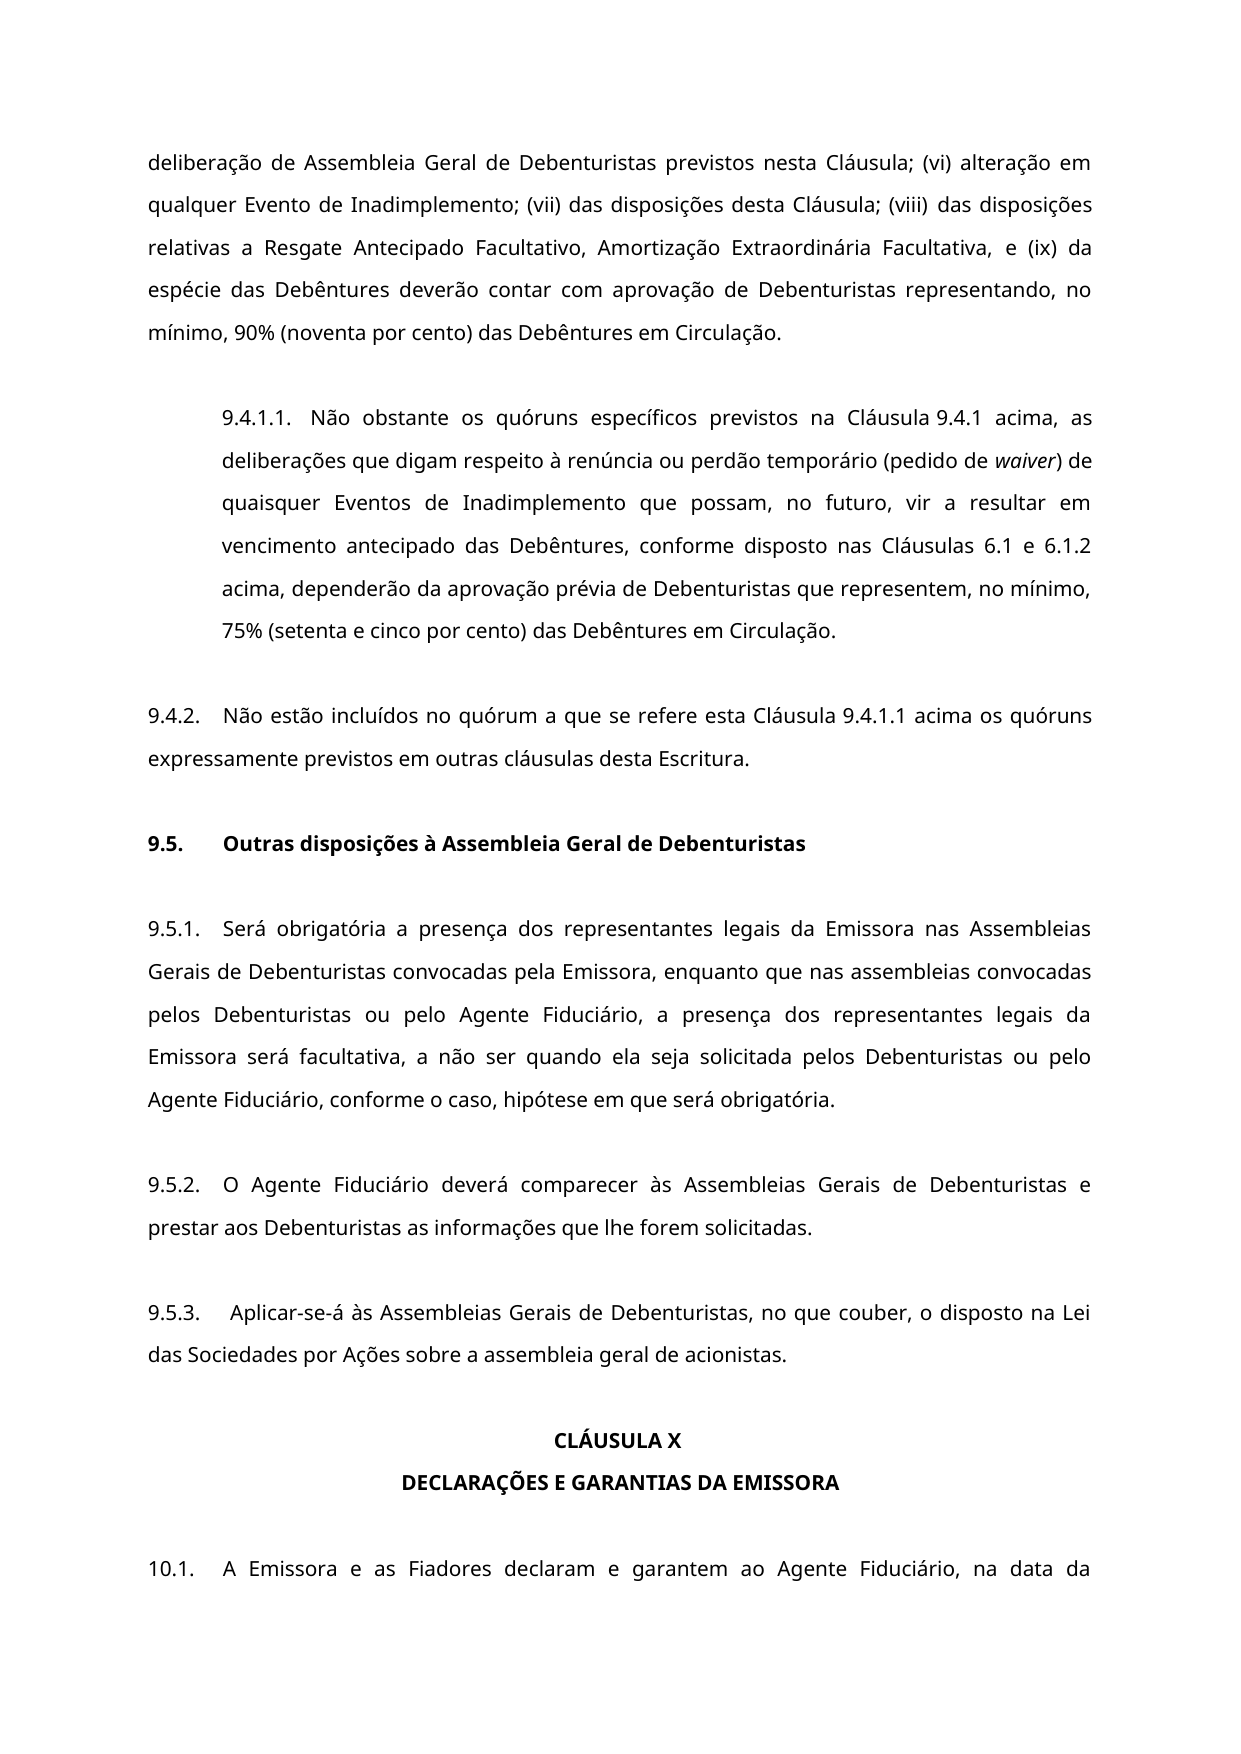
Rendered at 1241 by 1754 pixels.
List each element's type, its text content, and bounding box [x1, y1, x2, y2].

text 9.4.2. Não estão incluídos no quórum a que se refere esta Cláusula 9.4.1.1 acima os quóruns expressamente previstos em outras cláusulas desta Escritura. [148, 702, 1092, 773]
text 9.5.1. Será obrigatória a presença dos representantes legais da Emissora nas Assembleias Gerais de Debenturistas convocadas pela Emissora, enquanto que nas assembleias convocadas pelos Debenturistas ou pelo Agente Fiduciário, a presença dos representantes legais da Emissora será facultativa, a não ser quando ela seja solicitada pelos Debenturistas ou pelo Agente Fiduciário, conforme o caso, hipótese em que será obrigatória. [148, 914, 1092, 1113]
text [148, 1554, 1092, 1582]
text 9.5.2. O Agente Fiduciário deverá comparecer às Assembleias Gerais de Debenturistas e prestar aos Debenturistas as informações que lhe forem solicitadas. [148, 1170, 1092, 1241]
text 9.5. Outras disposições à Assembleia Geral de Debenturistas [148, 829, 1092, 858]
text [148, 148, 1092, 347]
text CLÁUSULA X DECLARAÇÕES E GARANTIAS DA EMISSORA [148, 1426, 1092, 1497]
text 9.4.1.1. Não obstante os quóruns específicos previstos na Cláusula 9.4.1 acima, as deliberações que digam respeito à renúncia ou perdão temporário (pedido de waiver) de quaisquer Eventos de Inadimplemento que possam, no futuro, vir a resultar em vencimento antecipado das Debêntures, conforme disposto nas Cláusulas 6.1 e 6.1.2 acima, dependerão da aprovação prévia de Debenturistas que representem, no mínimo, 75% (setenta e cinco por cento) das Debêntures em Circulação. [148, 403, 1092, 645]
text 9.5.3. Aplicar-se-á às Assembleias Gerais de Debenturistas, no que couber, o disposto na Lei das Sociedades por Ações sobre a assembleia geral de acionistas. [148, 1298, 1092, 1369]
